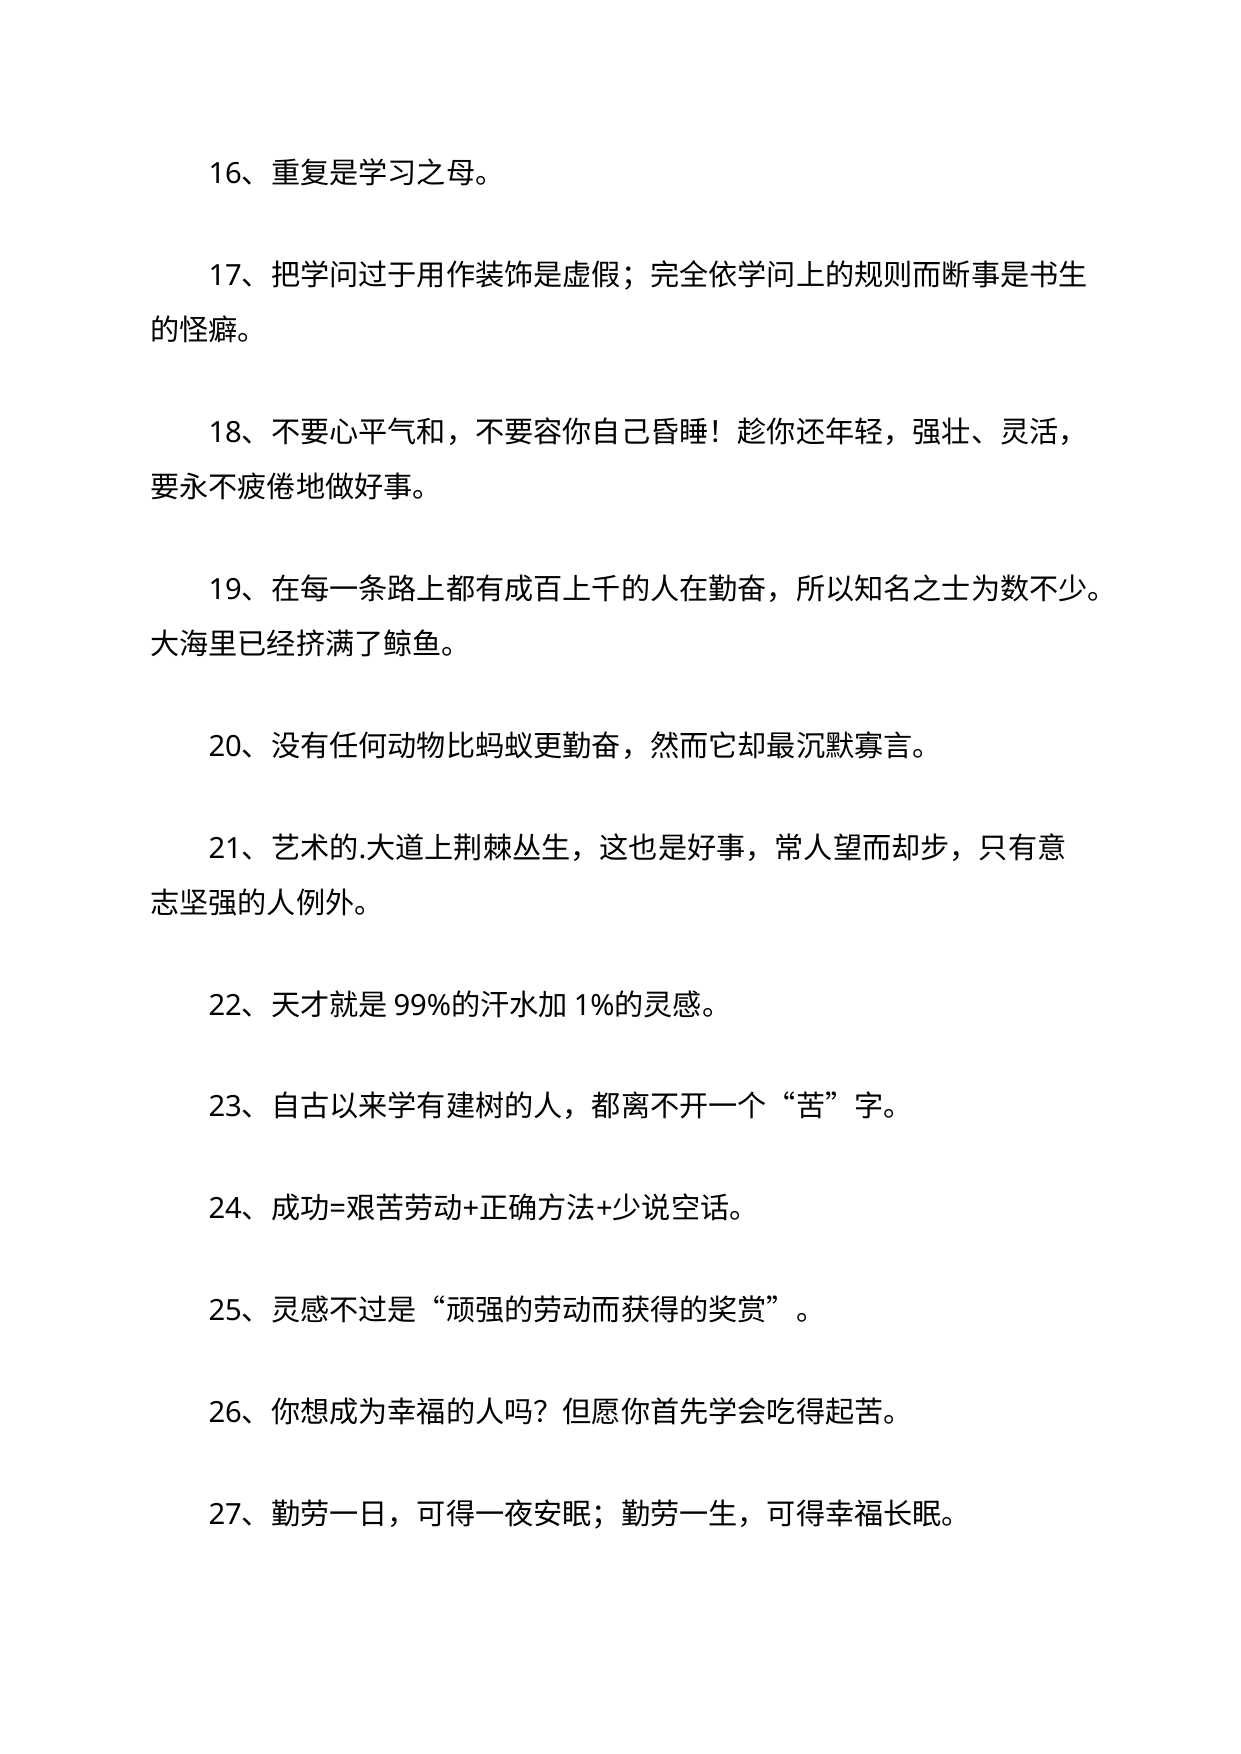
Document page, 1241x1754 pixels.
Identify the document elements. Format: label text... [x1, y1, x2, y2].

text 24、成功=艰苦劳动+正确方法+少说空话。 [150, 1185, 1090, 1227]
text 26、你想成为幸福的人吗？但愿你首先学会吃得起苦。 [150, 1389, 1090, 1431]
text 25、灵感不过是“顽强的劳动而获得的奖赏”。 [150, 1287, 1090, 1329]
text 18、不要心平气和，不要容你自己昏睡！趁你还年轻，强壮、灵活，要永不疲倦地做好事。 [150, 409, 1090, 506]
text 23、自古以来学有建树的人，都离不开一个“苦”字。 [150, 1083, 1090, 1125]
text 27、勤劳一日，可得一夜安眠；勤劳一生，可得幸福长眠。 [150, 1491, 1090, 1533]
text 19、在每一条路上都有成百上千的人在勤奋，所以知名之士为数不少。大海里已经挤满了鲸鱼。 [150, 566, 1090, 663]
text 22、天才就是99%的汗水加1%的灵感。 [150, 981, 1090, 1023]
text 21、艺术的.大道上荆棘丛生，这也是好事，常人望而却步，只有意志坚强的人例外。 [150, 824, 1090, 922]
text 16、重复是学习之母。 [150, 150, 1090, 192]
text 20、没有任何动物比蚂蚁更勤奋，然而它却最沉默寡言。 [150, 722, 1090, 765]
text 17、把学问过于用作装饰是虚假；完全依学问上的规则而断事是书生的怪癖。 [150, 252, 1090, 349]
